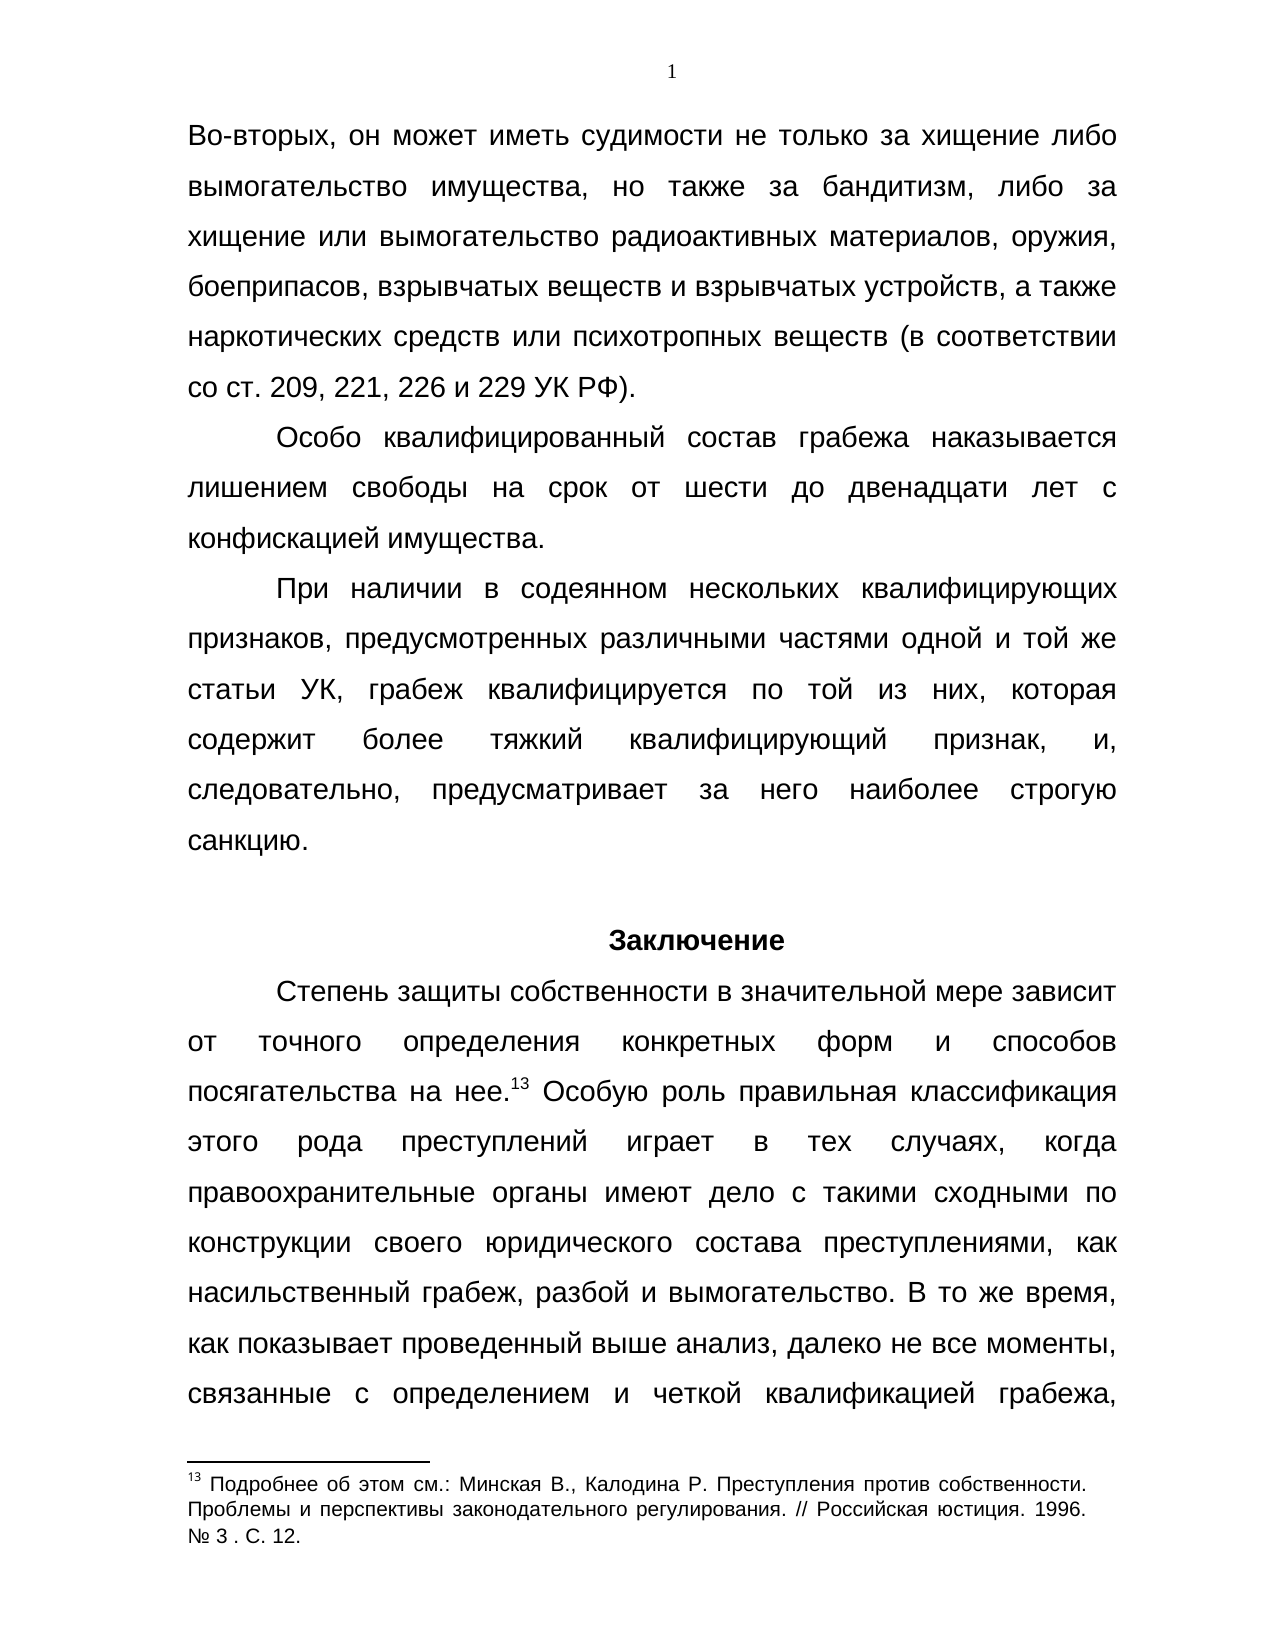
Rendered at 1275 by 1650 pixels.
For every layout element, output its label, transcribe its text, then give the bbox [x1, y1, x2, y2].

text Заключение [187, 923, 1117, 957]
text При наличии в содеянном нескольких квалифицирующих признаков, предусмотренных различными частями одной и той же статьи УК, грабеж квалифицируется по той из них, которая содержит более тяжкий квалифицирующий признак, и, следовательно, предусматривает за него наиболее строгую санкцию. [187, 571, 1117, 856]
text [187, 973, 1117, 1409]
text Особо квалифицированный состав грабежа наказывается лишением свободы на срок от шести до двенадцати лет с конфискацией имущества. [187, 420, 1117, 554]
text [187, 118, 1117, 403]
